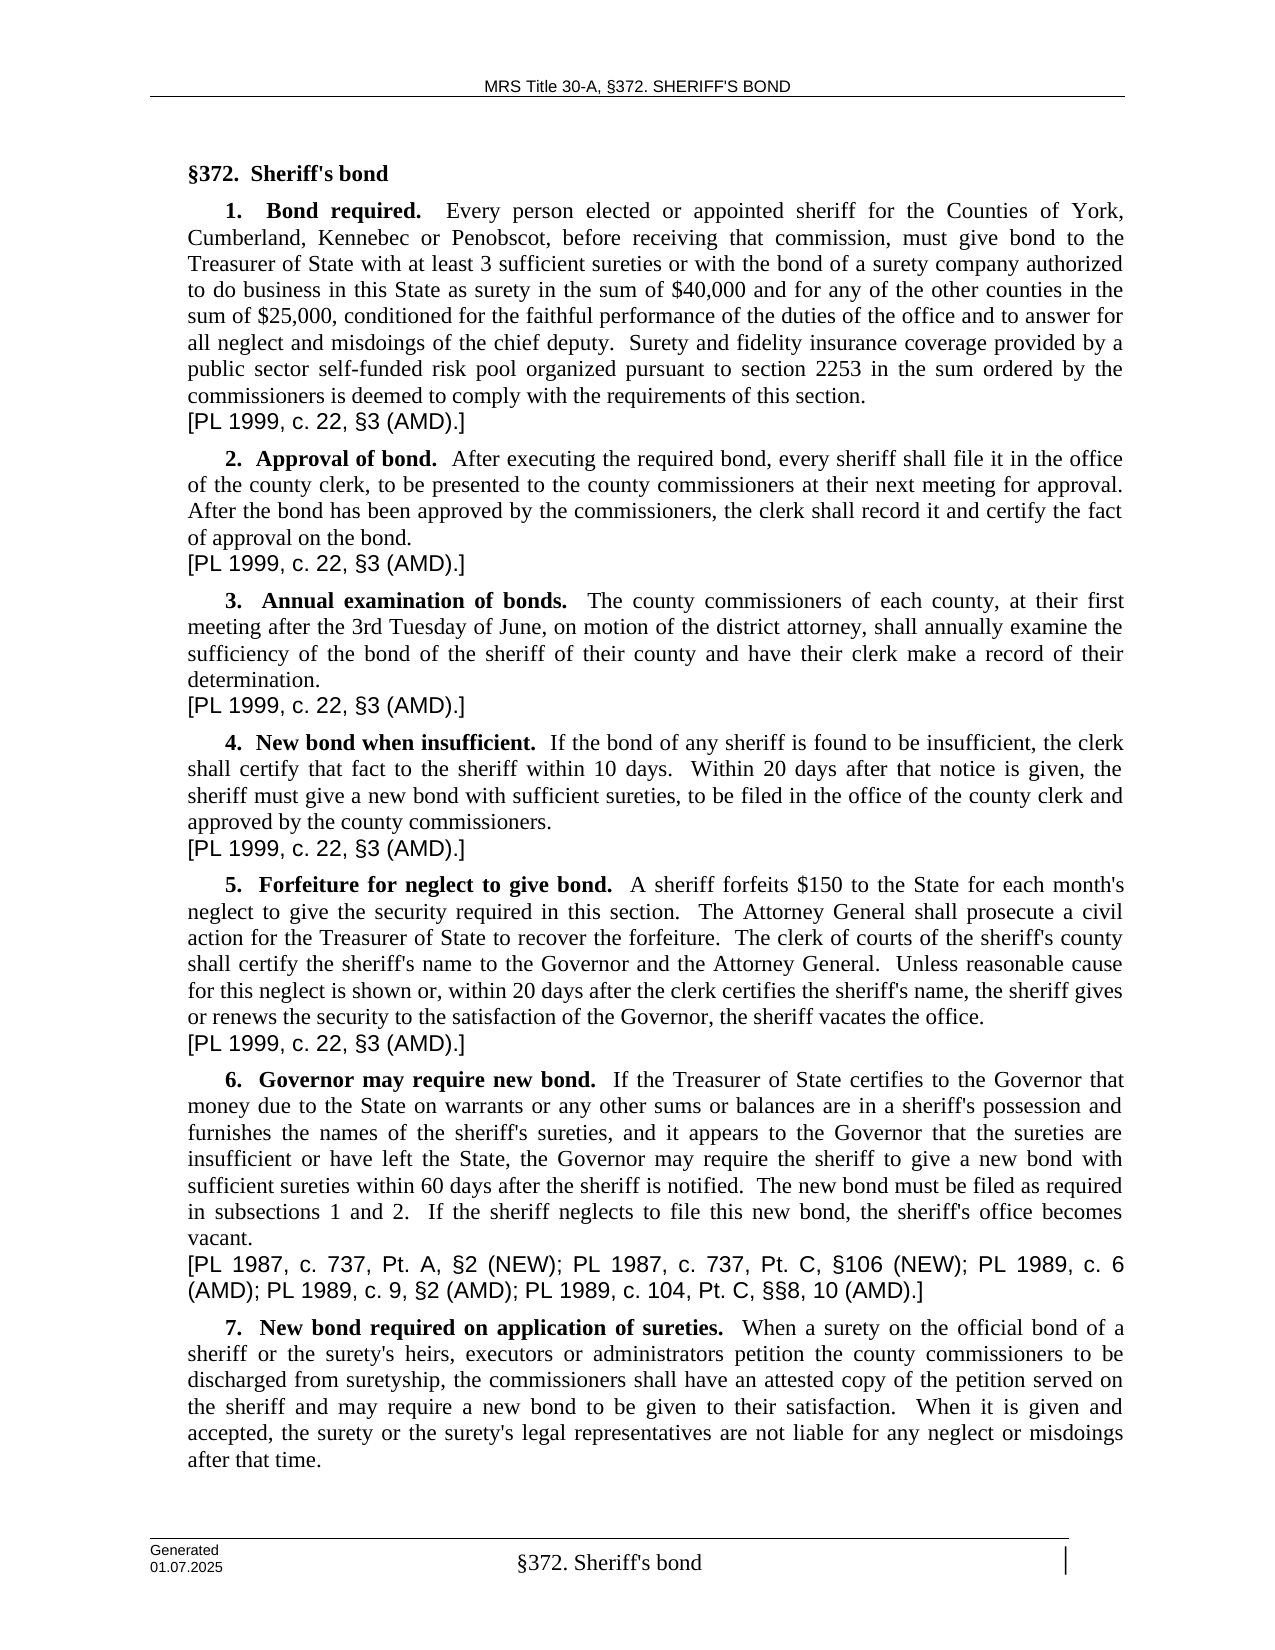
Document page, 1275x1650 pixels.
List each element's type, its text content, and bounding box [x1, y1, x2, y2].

text [PL 1999, c. 22, §3 (AMD).] [187, 550, 1125, 577]
text 3. Annual examination of bonds. The county commissioners of each county, at their first meeting after the 3rd Tuesday of June, on motion of the district attorney, shall annually examine the sufficiency of the bond of the sheriff of their county and have their clerk make a record of their determination. [187, 587, 1125, 692]
text 4. New bond when insufficient. If the bond of any sheriff is found to be insufficient, the clerk shall certify that fact to the sheriff within 10 days. Within 20 days after that notice is given, the sheriff must give a new bond with sufficient sureties, to be filed in the office of the county clerk and approved by the county commissioners. [187, 729, 1125, 834]
text [PL 1999, c. 22, §3 (AMD).] [187, 692, 1125, 719]
text §372. Sheriff's bond [187, 160, 1125, 187]
text 1. Bond required. Every person elected or appointed sheriff for the Counties of York, Cumberland, Kennebec or Penobscot, before receiving that commission, must give bond to the Treasurer of State with at least 3 sufficient sureties or with the bond of a surety company authorized to do business in this State as surety in the sum of $40,000 and for any of the other counties in the sum of $25,000, conditioned for the faithful performance of the duties of the office and to answer for all neglect and misdoings of the chief deputy. Surety and fidelity insurance coverage provided by a public sector self-funded risk pool organized pursuant to section 2253 in the sum ordered by the commissioners is deemed to comply with the requirements of this section. [187, 197, 1125, 408]
text [PL 1999, c. 22, §3 (AMD).] [187, 408, 1125, 434]
text 7. New bond required on application of sureties. When a surety on the official bond of a sheriff or the surety's heirs, executors or administrators petition the county commissioners to be discharged from suretyship, the commissioners shall have an attested copy of the petition served on the sheriff and may require a new bond to be given to their satisfaction. When it is given and accepted, the surety or the surety's legal representatives are not liable for any neglect or misdoings after that time. [187, 1314, 1125, 1472]
text 2. Approval of bond. After executing the required bond, every sheriff shall file it in the office of the county clerk, to be presented to the county commissioners at their next meeting for approval. After the bond has been approved by the commissioners, the clerk shall record it and certify the fact of approval on the bond. [187, 445, 1125, 550]
text [PL 1999, c. 22, §3 (AMD).] [187, 1029, 1125, 1056]
text 6. Governor may require new bond. If the Treasurer of State certifies to the Governor that money due to the State on warrants or any other sums or balances are in a sheriff's possession and furnishes the names of the sheriff's sureties, and it appears to the Governor that the sureties are insufficient or have left the State, the Governor may require the sheriff to give a new bond with sufficient sureties within 60 days after the sheriff is notified. The new bond must be filed as required in subsections 1 and 2. If the sheriff neglects to file this new bond, the sheriff's office becomes vacant. [187, 1066, 1125, 1251]
text 5. Forfeiture for neglect to give bond. A sheriff forfeits $150 to the State for each month's neglect to give the security required in this section. The Attorney General shall prosecute a civil action for the Treasurer of State to recover the forfeiture. The clerk of courts of the sheriff's county shall certify the sheriff's name to the Governor and the Attorney General. Unless reasonable cause for this neglect is shown or, within 20 days after the clerk certifies the sheriff's name, the sheriff gives or renews the security to the satisfaction of the Governor, the sheriff vacates the office. [187, 871, 1125, 1029]
text [PL 1999, c. 22, §3 (AMD).] [187, 834, 1125, 861]
